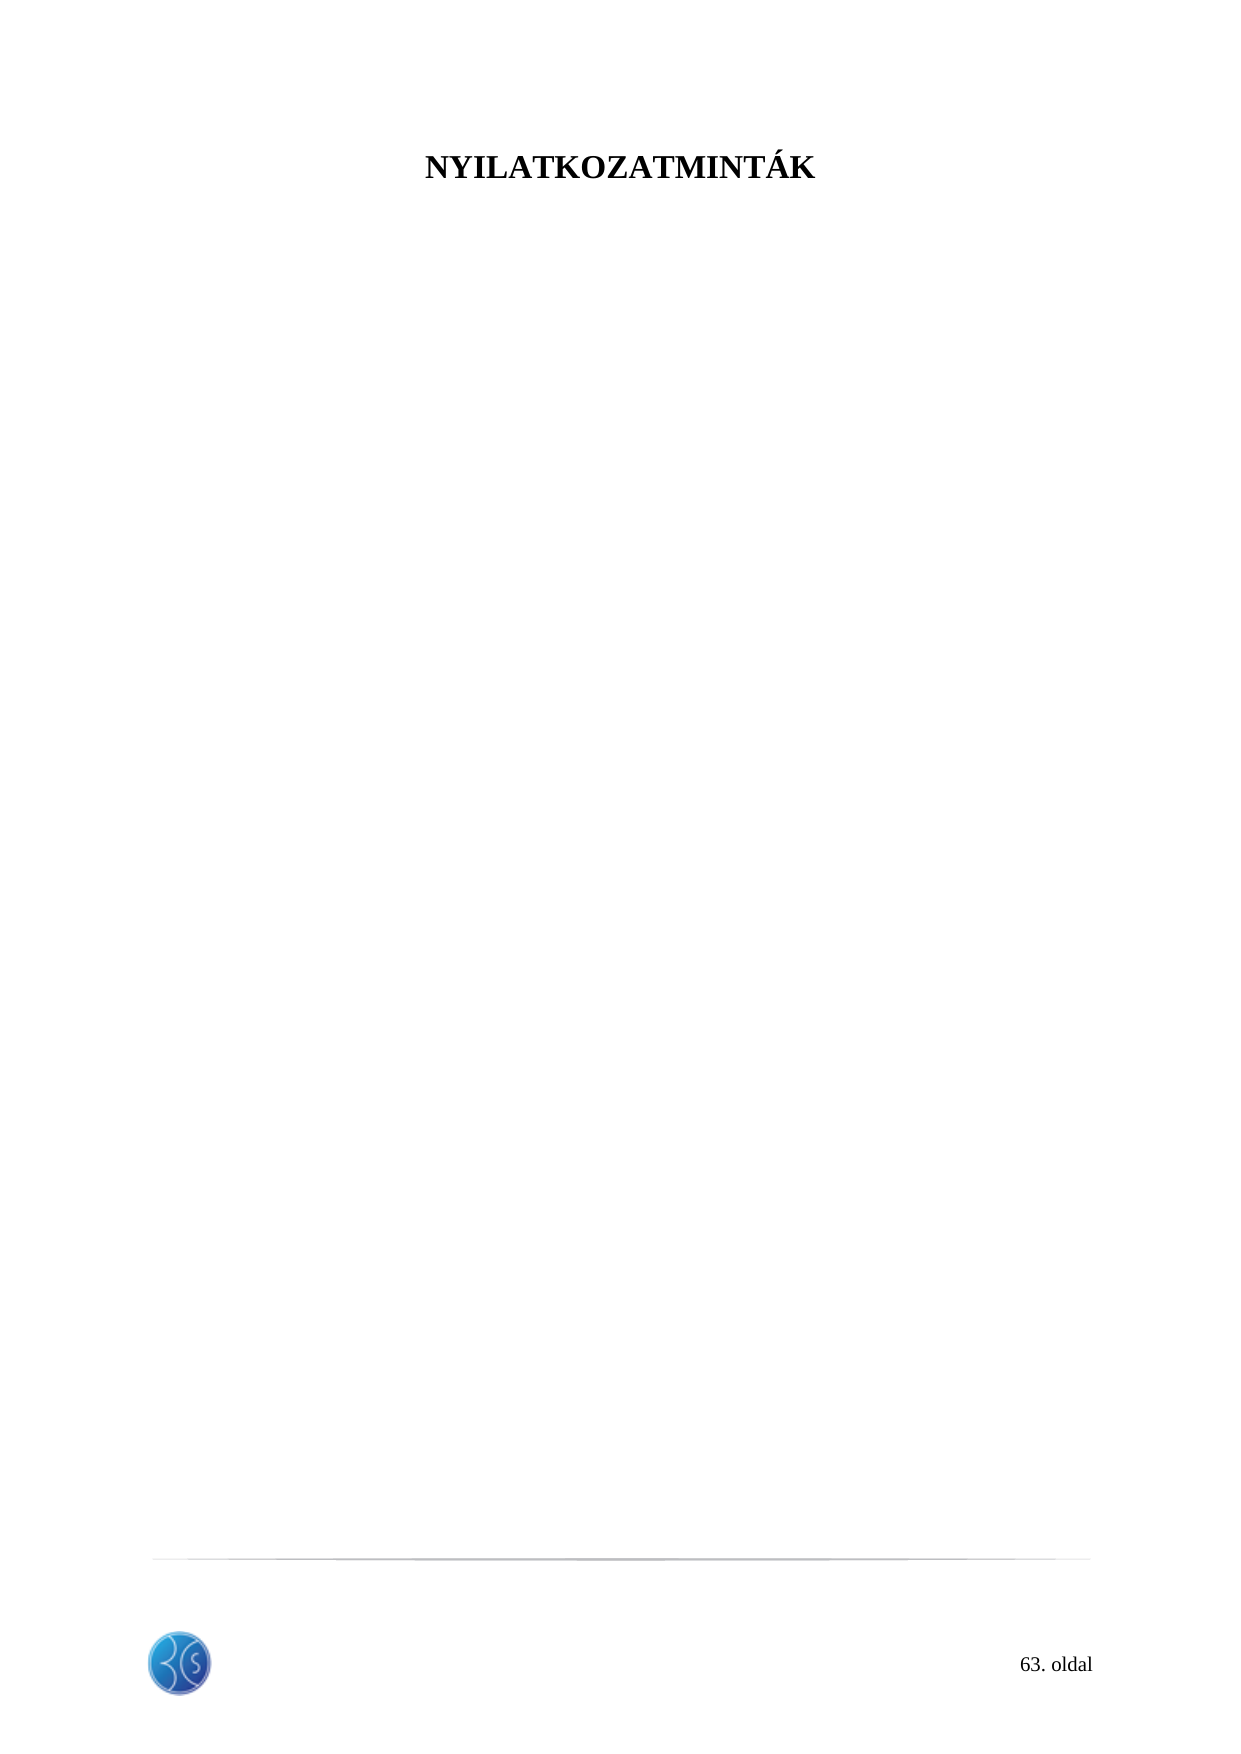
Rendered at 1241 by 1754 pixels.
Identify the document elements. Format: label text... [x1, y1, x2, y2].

text Nyilatkozatminták [148, 148, 1093, 186]
picture [147, 1631, 212, 1696]
picture [147, 1552, 1093, 1566]
